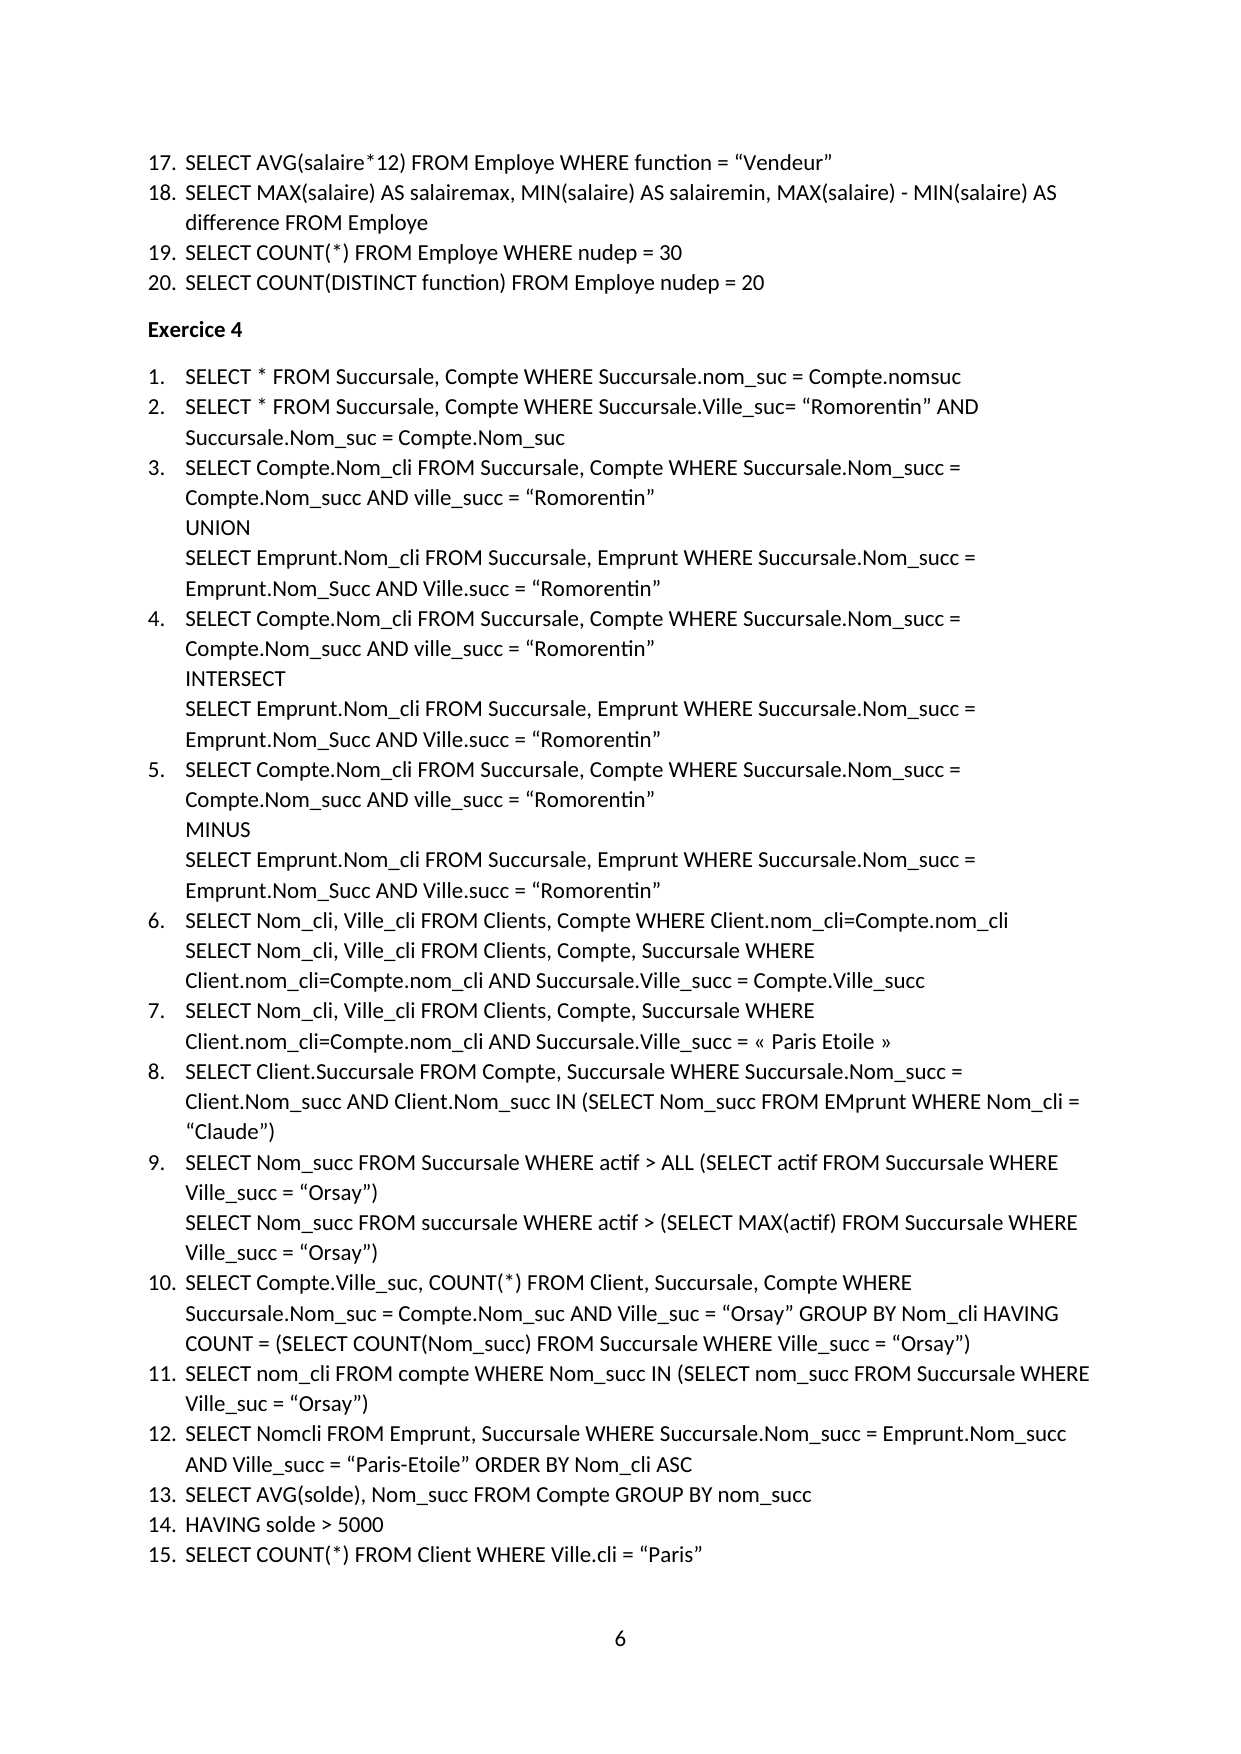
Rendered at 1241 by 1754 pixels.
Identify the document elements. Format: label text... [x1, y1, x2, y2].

list SELECT AVG(solde), Nom_succ FROM Compte GROUP BY nom_succ [148, 1480, 1093, 1508]
list SELECT nom_cli FROM compte WHERE Nom_succ IN (SELECT nom_succ FROM Succursale WHERE Ville_suc = “Orsay”) [148, 1359, 1093, 1417]
list SELECT Nomcli FROM Emprunt, Succursale WHERE Succursale.Nom_succ = Emprunt.Nom_succ AND Ville_succ = “Paris-Etoile” ORDER BY Nom_cli ASC [148, 1419, 1093, 1478]
list SELECT * FROM Succursale, Compte WHERE Succursale.nom_suc = Compte.nomsuc [148, 362, 1093, 390]
list SELECT COUNT(DISTINCT function) FROM Employe nudep = 20 [148, 268, 1093, 296]
list SELECT Nom_cli, Ville_cli FROM Clients, Compte, Succursale WHERE Client.nom_cli=Compte.nom_cli AND Succursale.Ville_succ = « Paris Etoile » [148, 997, 1093, 1055]
list SELECT Nom_cli, Ville_cli FROM Clients, Compte, Succursale WHERE Client.nom_cli=Compte.nom_cli AND Succursale.Ville_succ = Compte.Ville_succ [185, 936, 1093, 994]
list SELECT MAX(salaire) AS salairemax, MIN(salaire) AS salairemin, MAX(salaire) - MIN(salaire) AS difference FROM Employe [148, 178, 1093, 236]
list UNION [185, 513, 1093, 541]
text Exercice 4 [148, 315, 1093, 343]
list SELECT Nom_succ FROM Succursale WHERE actif > ALL (SELECT actif FROM Succursale WHERE Ville_succ = “Orsay”) [148, 1148, 1093, 1206]
list INTERSECT [185, 664, 1093, 692]
list SELECT Emprunt.Nom_cli FROM Succursale, Emprunt WHERE Succursale.Nom_succ = Emprunt.Nom_Succ AND Ville.succ = “Romorentin” [185, 846, 1093, 904]
list SELECT Client.Succursale FROM Compte, Succursale WHERE Succursale.Nom_succ = Client.Nom_succ AND Client.Nom_succ IN (SELECT Nom_succ FROM EMprunt WHERE Nom_cli = “Claude”) [148, 1057, 1093, 1145]
list SELECT Nom_succ FROM succursale WHERE actif > (SELECT MAX(actif) FROM Succursale WHERE Ville_succ = “Orsay”) [185, 1208, 1093, 1266]
list SELECT Emprunt.Nom_cli FROM Succursale, Emprunt WHERE Succursale.Nom_succ = Emprunt.Nom_Succ AND Ville.succ = “Romorentin” [185, 694, 1093, 753]
list HAVING solde > 5000 [148, 1510, 1093, 1538]
list SELECT AVG(salaire*12) FROM Employe WHERE function = “Vendeur” [148, 148, 1093, 176]
list SELECT COUNT(*) FROM Employe WHERE nudep = 30 [148, 238, 1093, 266]
list SELECT COUNT(*) FROM Client WHERE Ville.cli = “Paris” [148, 1540, 1093, 1568]
list SELECT Compte.Nom_cli FROM Succursale, Compte WHERE Succursale.Nom_succ = Compte.Nom_succ AND ville_succ = “Romorentin” [148, 604, 1093, 662]
list MINUS [185, 815, 1093, 843]
list SELECT Nom_cli, Ville_cli FROM Clients, Compte WHERE Client.nom_cli=Compte.nom_cli [148, 906, 1093, 934]
list SELECT Compte.Nom_cli FROM Succursale, Compte WHERE Succursale.Nom_succ = Compte.Nom_succ AND ville_succ = “Romorentin” [148, 453, 1093, 511]
list SELECT Emprunt.Nom_cli FROM Succursale, Emprunt WHERE Succursale.Nom_succ = Emprunt.Nom_Succ AND Ville.succ = “Romorentin” [185, 543, 1093, 602]
list SELECT Compte.Ville_suc, COUNT(*) FROM Client, Succursale, Compte WHERE Succursale.Nom_suc = Compte.Nom_suc AND Ville_suc = “Orsay” GROUP BY Nom_cli HAVING COUNT = (SELECT COUNT(Nom_succ) FROM Succursale WHERE Ville_succ = “Orsay”) [148, 1268, 1093, 1357]
list SELECT * FROM Succursale, Compte WHERE Succursale.Ville_suc= “Romorentin” AND Succursale.Nom_suc = Compte.Nom_suc [148, 392, 1093, 451]
list SELECT Compte.Nom_cli FROM Succursale, Compte WHERE Succursale.Nom_succ = Compte.Nom_succ AND ville_succ = “Romorentin” [148, 755, 1093, 813]
